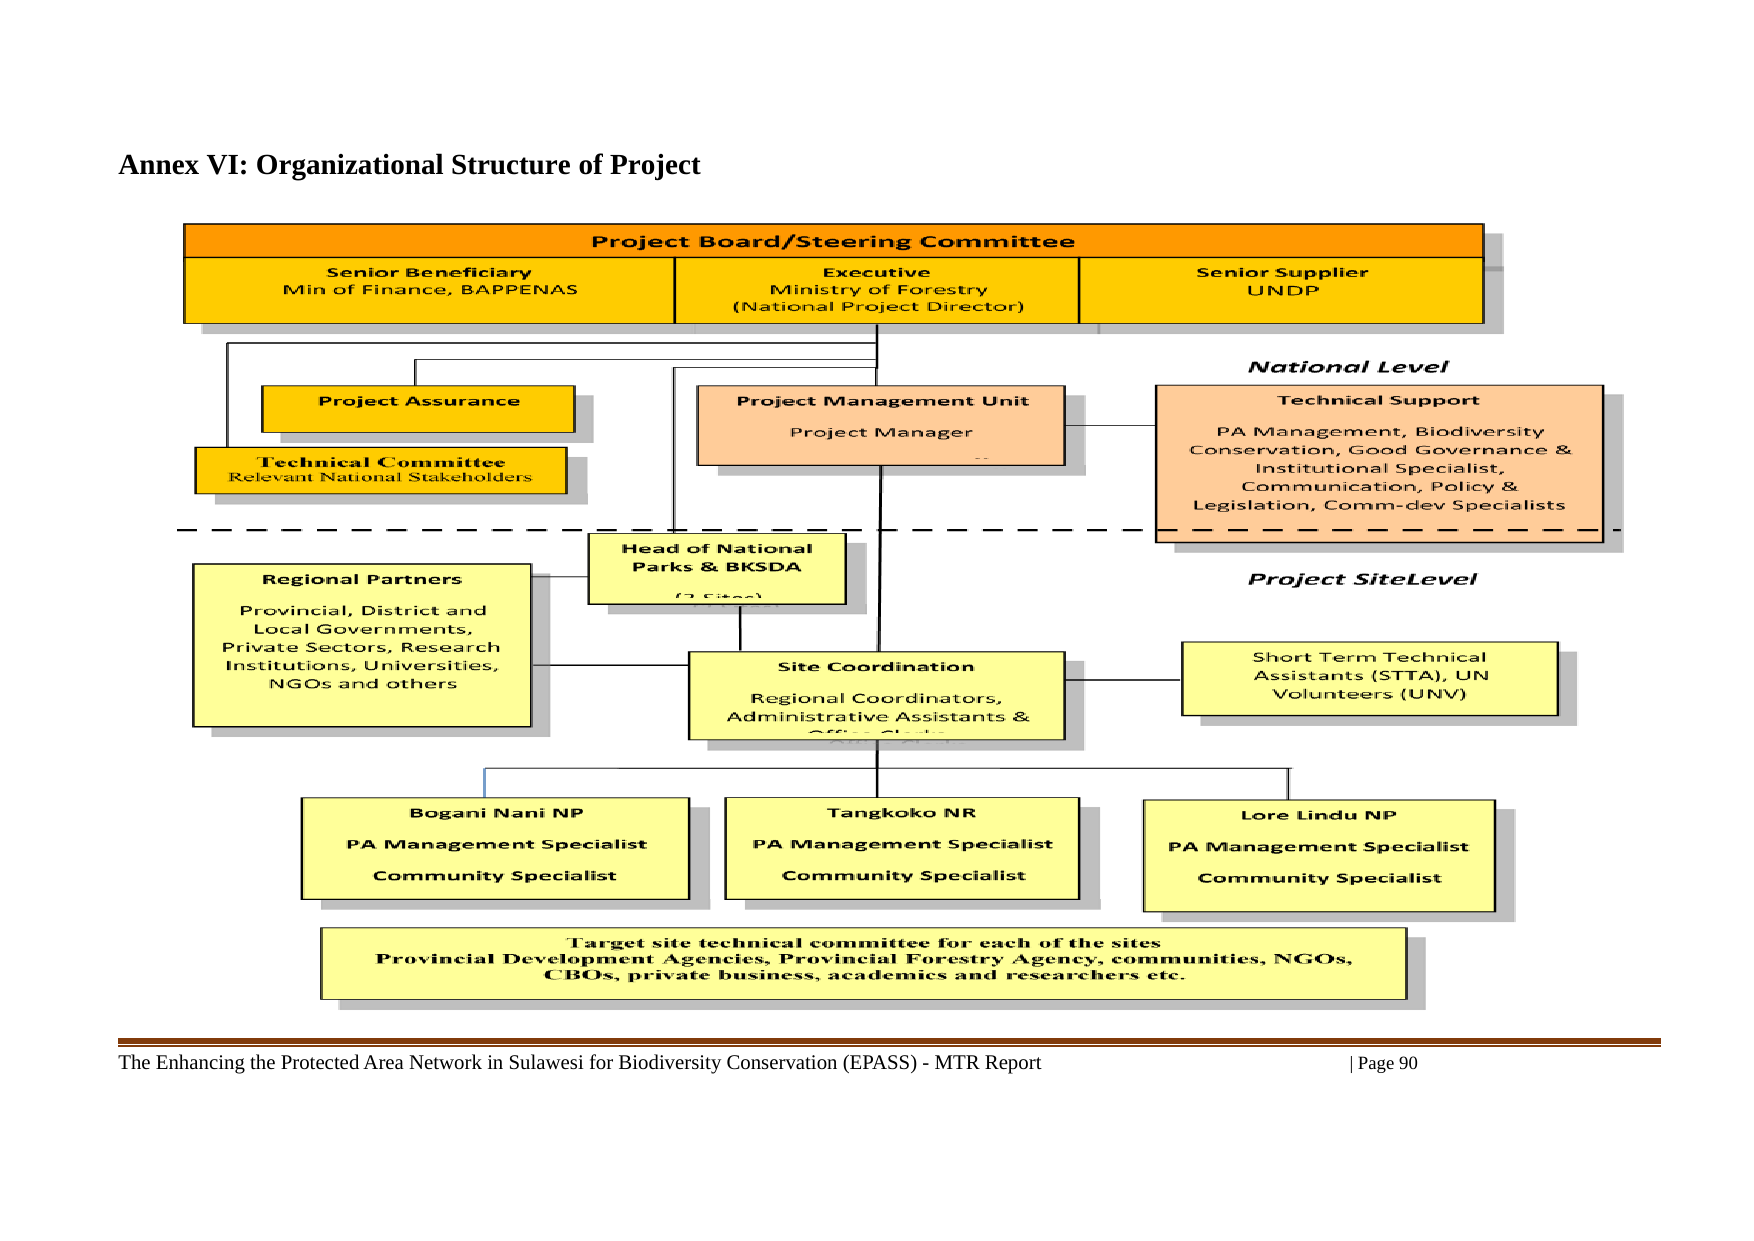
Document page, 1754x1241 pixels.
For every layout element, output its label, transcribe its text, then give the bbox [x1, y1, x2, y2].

picture [117, 219, 1635, 1025]
text Annex VI: Organizational Structure of Project [118, 147, 1636, 180]
